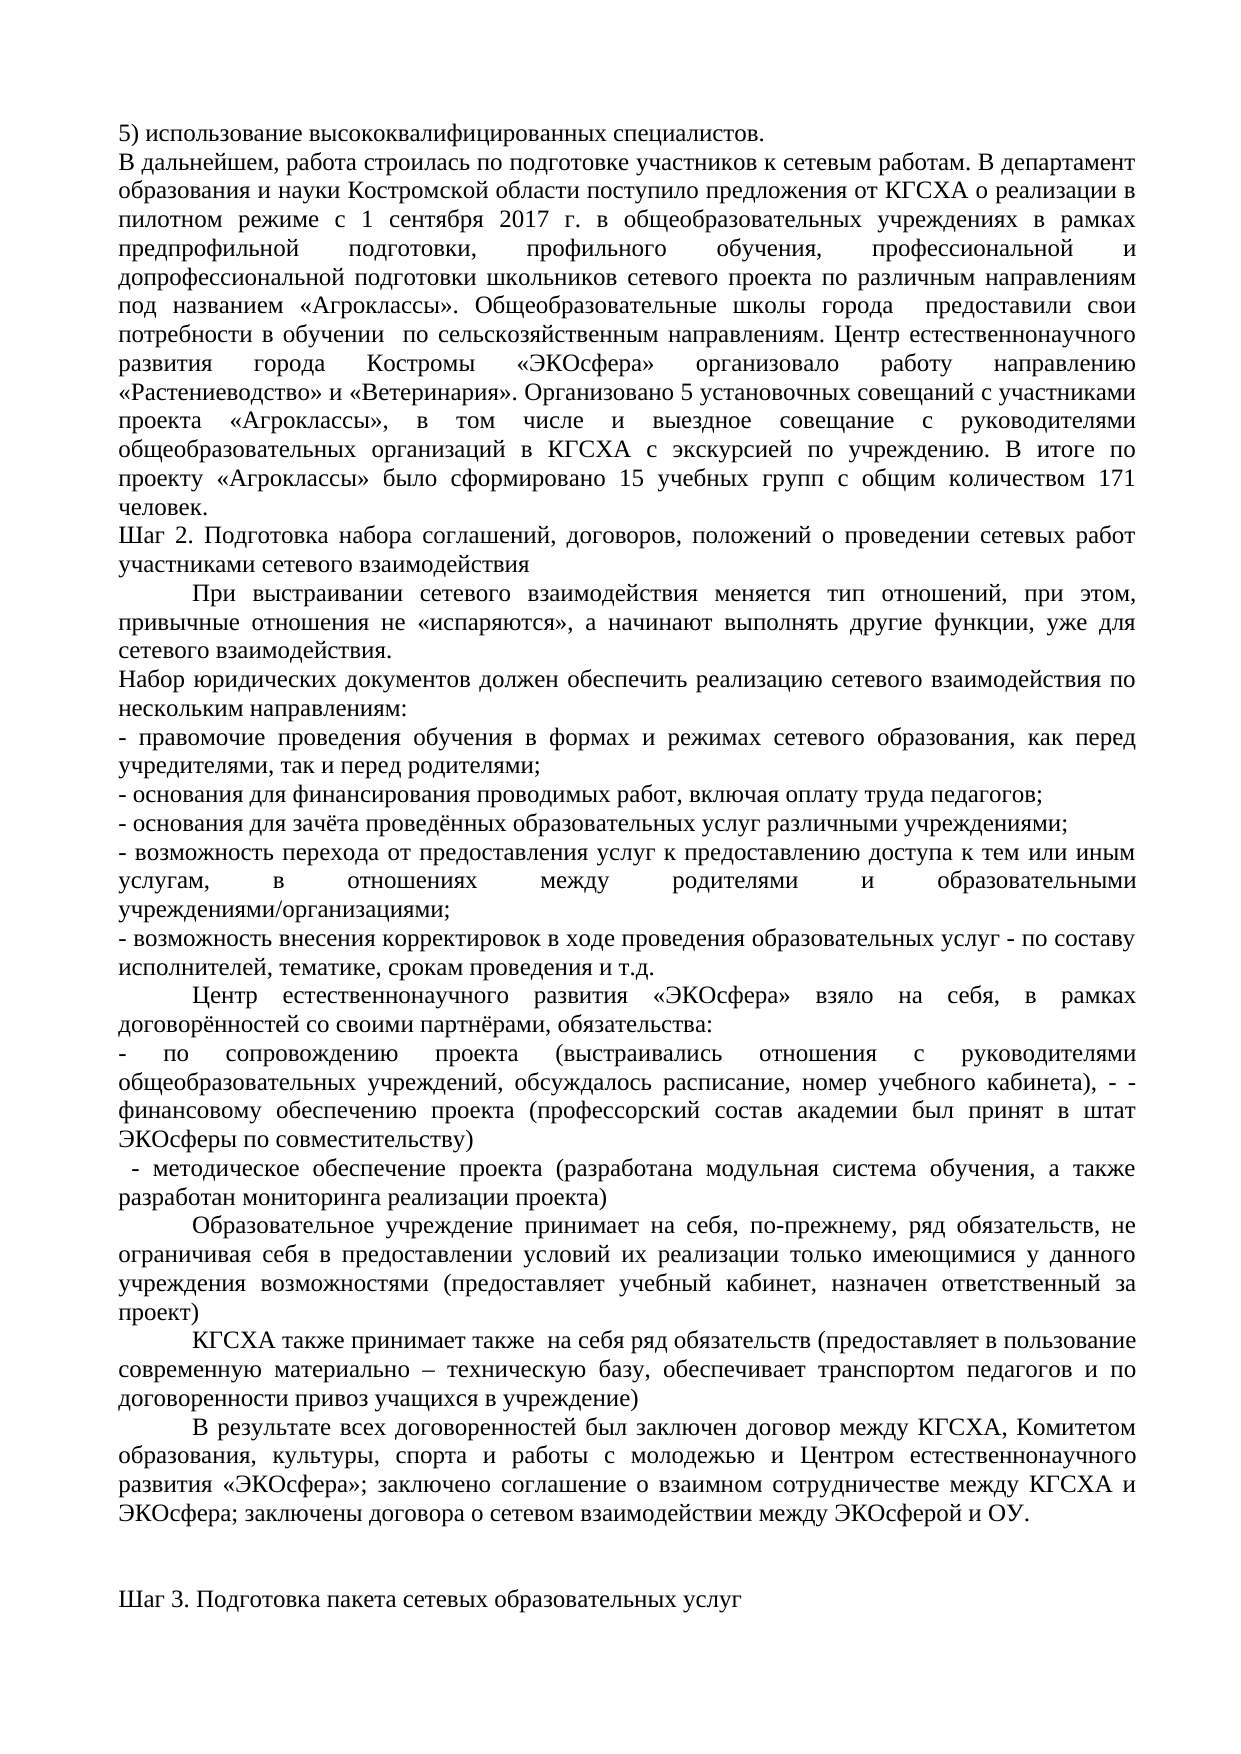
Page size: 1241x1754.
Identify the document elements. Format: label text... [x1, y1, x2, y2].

text - возможность перехода от предоставления услуг к предоставлению доступа к тем или иным услугам, в отношениях между родителями и образовательными учреждениями/организациями; [118, 837, 1137, 923]
text 5) использование высококвалифицированных специалистов. [118, 118, 1137, 147]
text Шаг 3. Подготовка пакета сетевых образовательных услуг [118, 1584, 1137, 1612]
text КГСХА также принимает также на себя ряд обязательств (предоставляет в пользование современную материально – техническую базу, обеспечивает транспортом педагогов и по договоренности привоз учащихся в учреждение) [118, 1326, 1137, 1412]
text Образовательное учреждение принимает на себя, по-прежнему, ряд обязательств, не ограничивая себя в предоставлении условий их реализации только имеющимися у данного учреждения возможностями (предоставляет учебный кабинет, назначен ответственный за проект) [118, 1211, 1137, 1326]
text При выстраивании сетевого взаимодействия меняется тип отношений, при этом, привычные отношения не «испаряются», а начинают выполнять другие функции, уже для сетевого взаимодействия. [118, 578, 1137, 664]
text Шаг 2. Подготовка набора соглашений, договоров, положений о проведении сетевых работ участниками сетевого взаимодействия [118, 521, 1137, 578]
text - методическое обеспечение проекта (разработана модульная система обучения, а также разработан мониторинга реализации проекта) [118, 1153, 1137, 1211]
text В дальнейшем, работа строилась по подготовке участников к сетевым работам. В департамент образования и науки Костромской области поступило предложения от КГСХА о реализации в пилотном режиме с 1 сентября 2017 г. в общеобразовательных учреждениях в рамках предпрофильной подготовки, профильного обучения, профессиональной и допрофессиональной подготовки школьников сетевого проекта по различным направлениям под названием «Агроклассы». Общеобразовательные школы города предоставили свои потребности в обучении по сельскозяйственным направлениям. Центр естественнонаучного развития города Костромы «ЭКОсфера» организовало работу направлению «Растениеводство» и «Ветеринария». Организовано 5 установочных совещаний с участниками проекта «Агроклассы», в том числе и выездное совещание с руководителями общеобразовательных организаций в КГСХА с экскурсией по учреждению. В итоге по проекту «Агроклассы» было сформировано 15 учебных групп с общим количеством 171 человек. [118, 147, 1137, 521]
text - правомочие проведения обучения в формах и режимах сетевого образования, как перед учредителями, так и перед родителями; [118, 722, 1137, 779]
text Набор юридических документов должен обеспечить реализацию сетевого взаимодействия по нескольким направлениям: [118, 664, 1137, 722]
text - возможность внесения корректировок в ходе проведения образовательных услуг - по составу исполнителей, тематике, срокам проведения и т.д. [118, 923, 1137, 981]
text Центр естественнонаучного развития «ЭКОсфера» взяло на себя, в рамках договорённостей со своими партнёрами, обязательства: [118, 981, 1137, 1038]
text - основания для зачёта проведённых образовательных услуг различными учреждениями; [118, 808, 1137, 837]
text - основания для финансирования проводимых работ, включая оплату труда педагогов; [118, 779, 1137, 808]
text - по сопровождению проекта (выстраивались отношения с руководителями общеобразовательных учреждений, обсуждалось расписание, номер учебного кабинета), - - финансовому обеспечению проекта (профессорский состав академии был принят в штат ЭКОсферы по совместительству) [118, 1038, 1137, 1153]
text В результате всех договоренностей был заключен договор между КГСХА, Комитетом образования, культуры, спорта и работы с молодежью и Центром естественнонаучного развития «ЭКОсфера»; заключено соглашение о взаимном сотрудничестве между КГСХА и ЭКОсфера; заключены договора о сетевом взаимодействии между ЭКОсферой и ОУ. [118, 1412, 1137, 1527]
